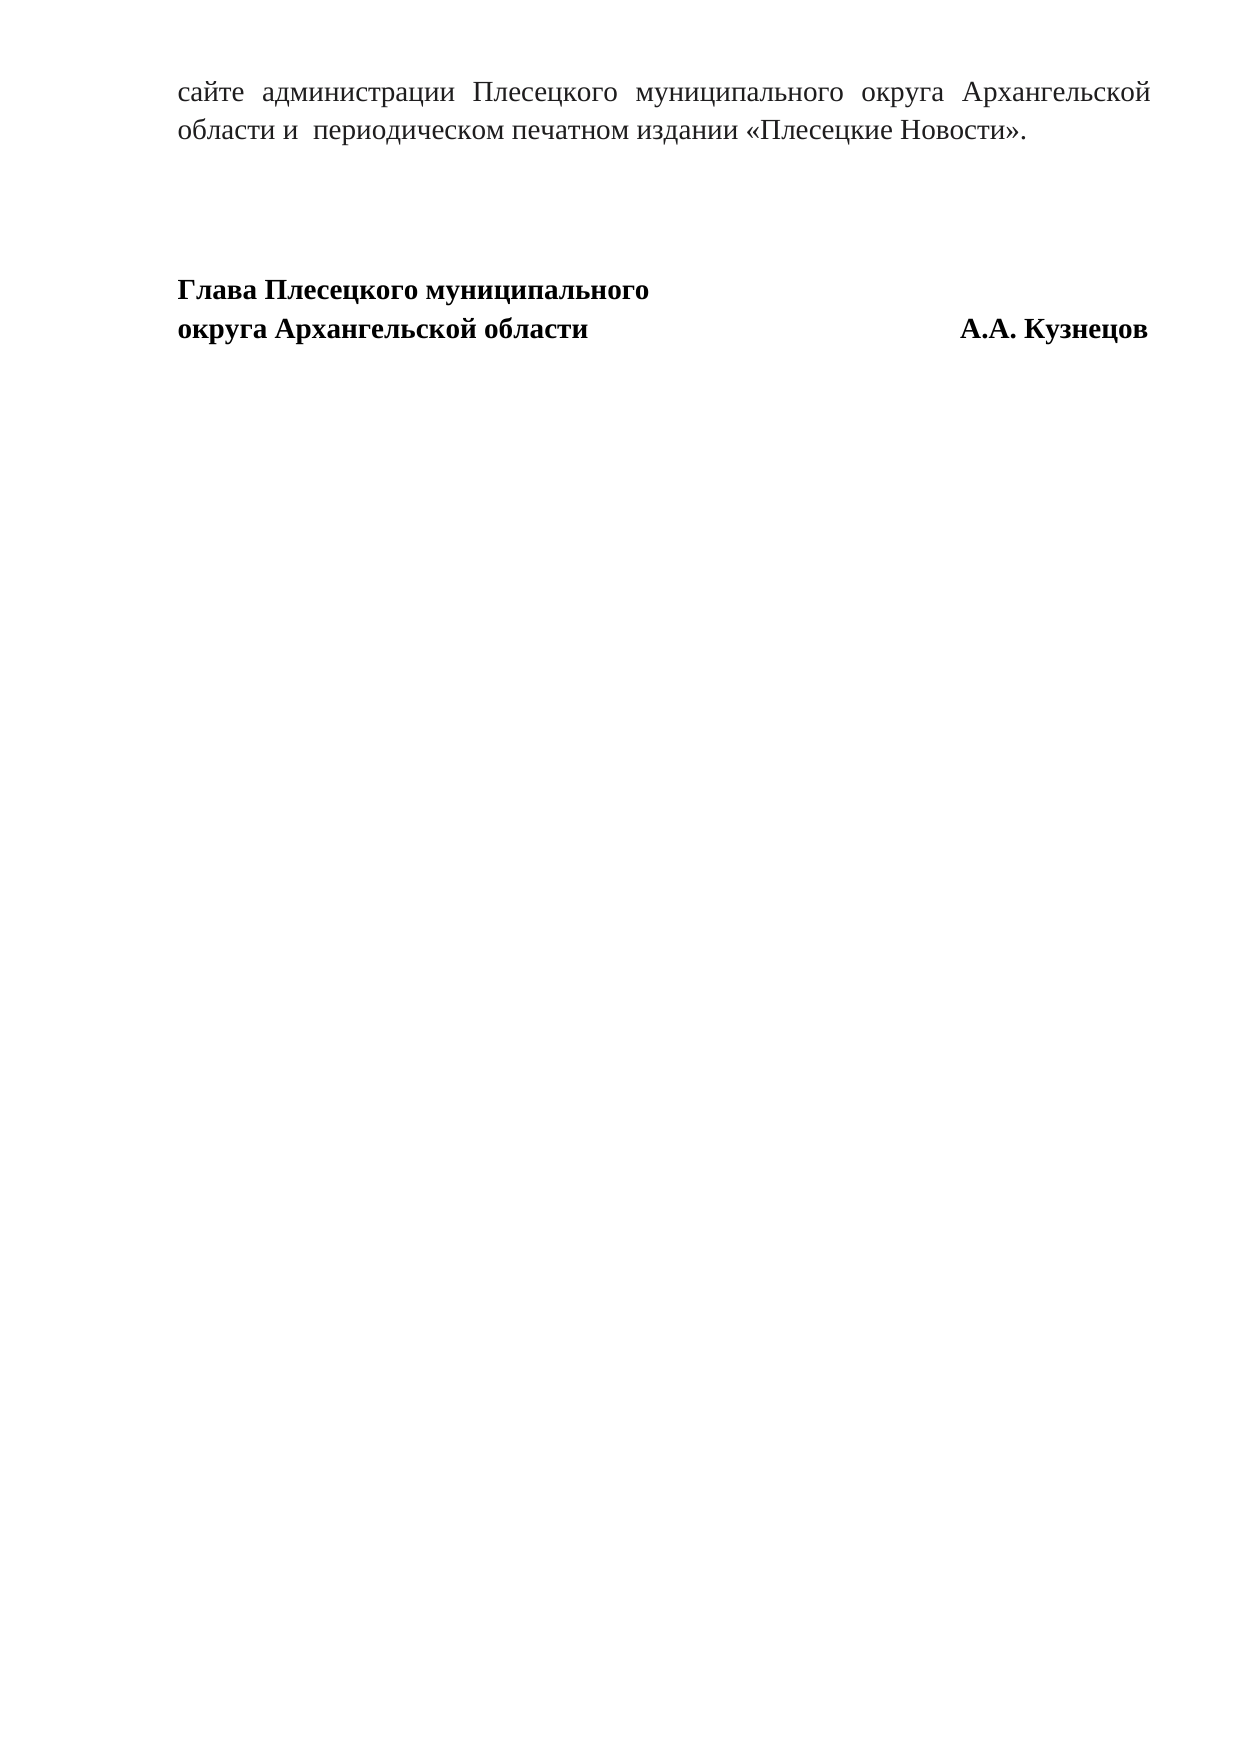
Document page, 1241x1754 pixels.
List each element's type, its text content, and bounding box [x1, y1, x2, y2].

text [177, 107, 1152, 146]
text Глава Плесецкого муниципального [177, 272, 1152, 306]
text округа Архангельской области А.А. Кузнецов [177, 311, 1152, 344]
